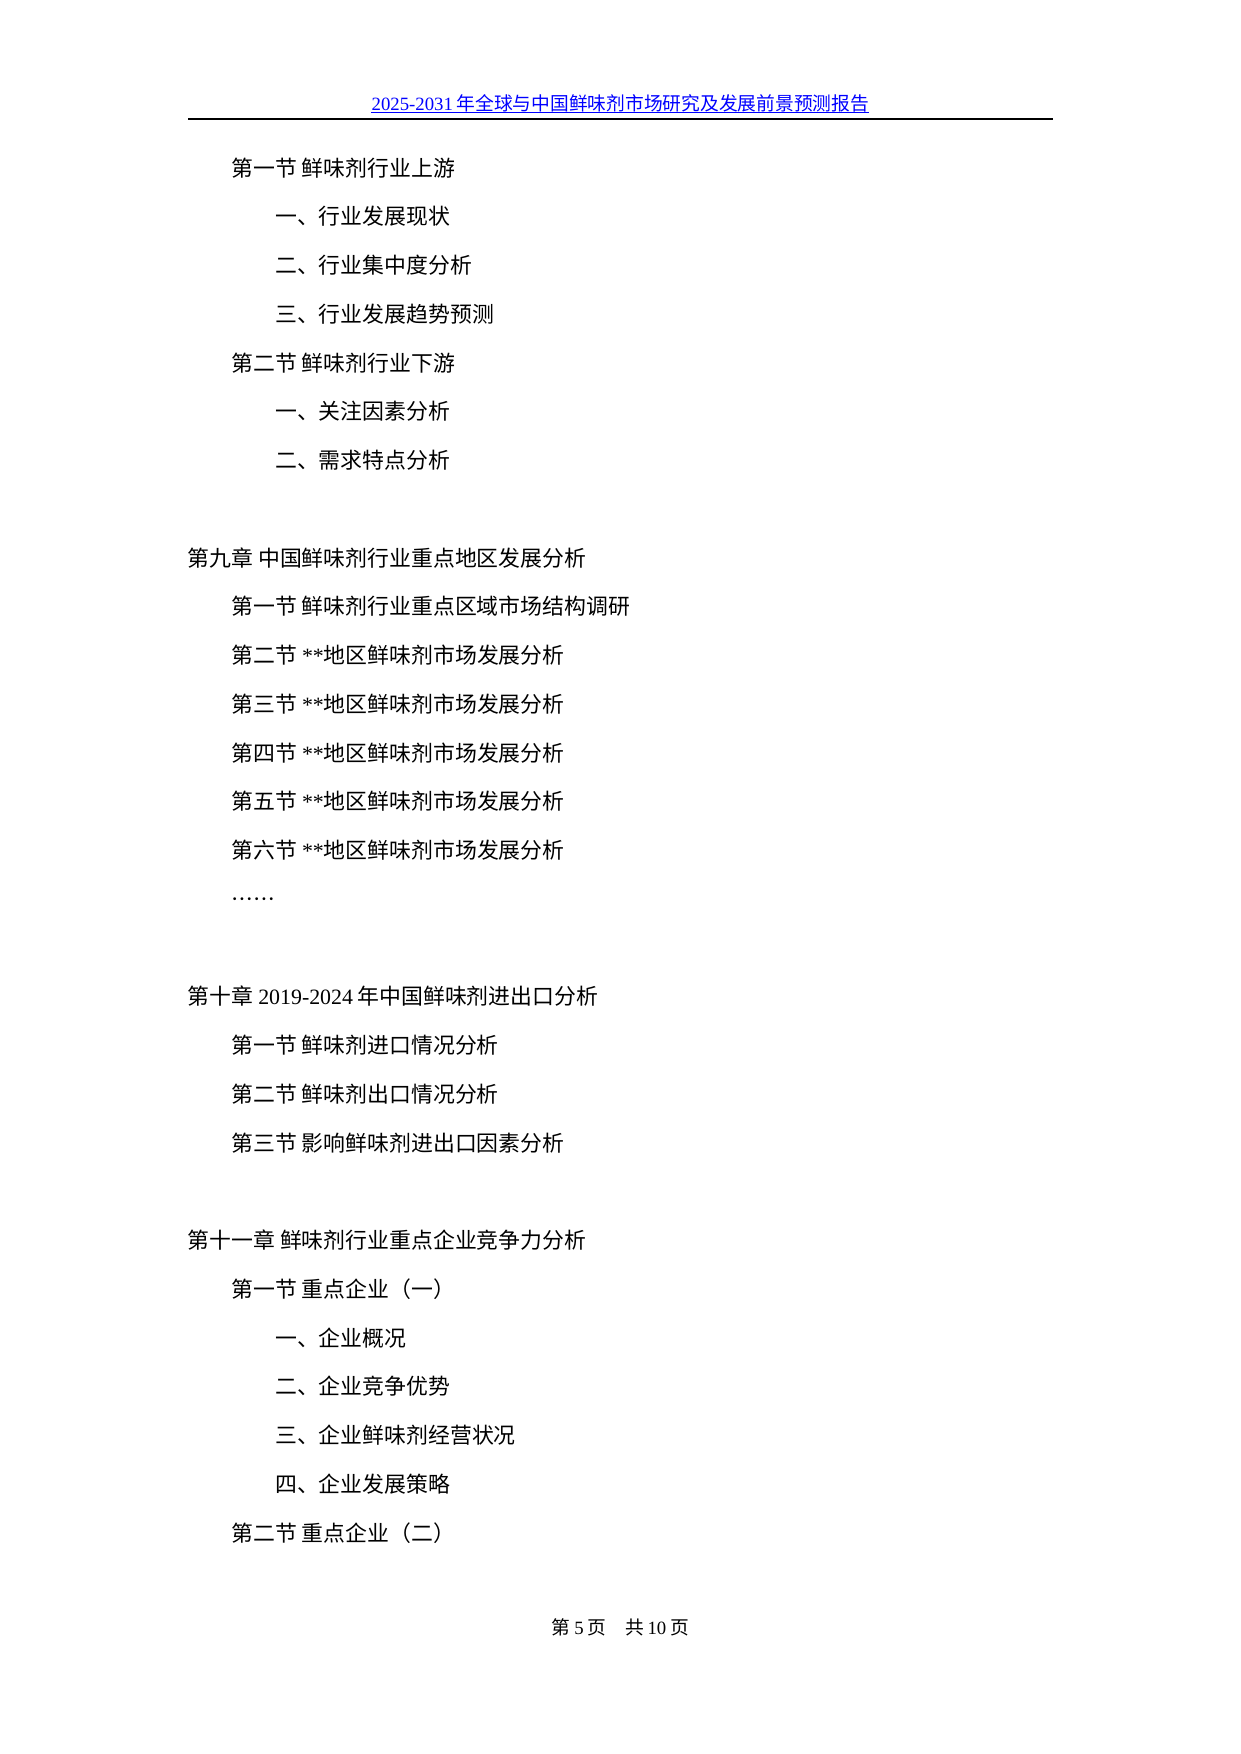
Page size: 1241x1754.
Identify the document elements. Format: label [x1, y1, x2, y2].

text [187, 150, 1053, 1548]
